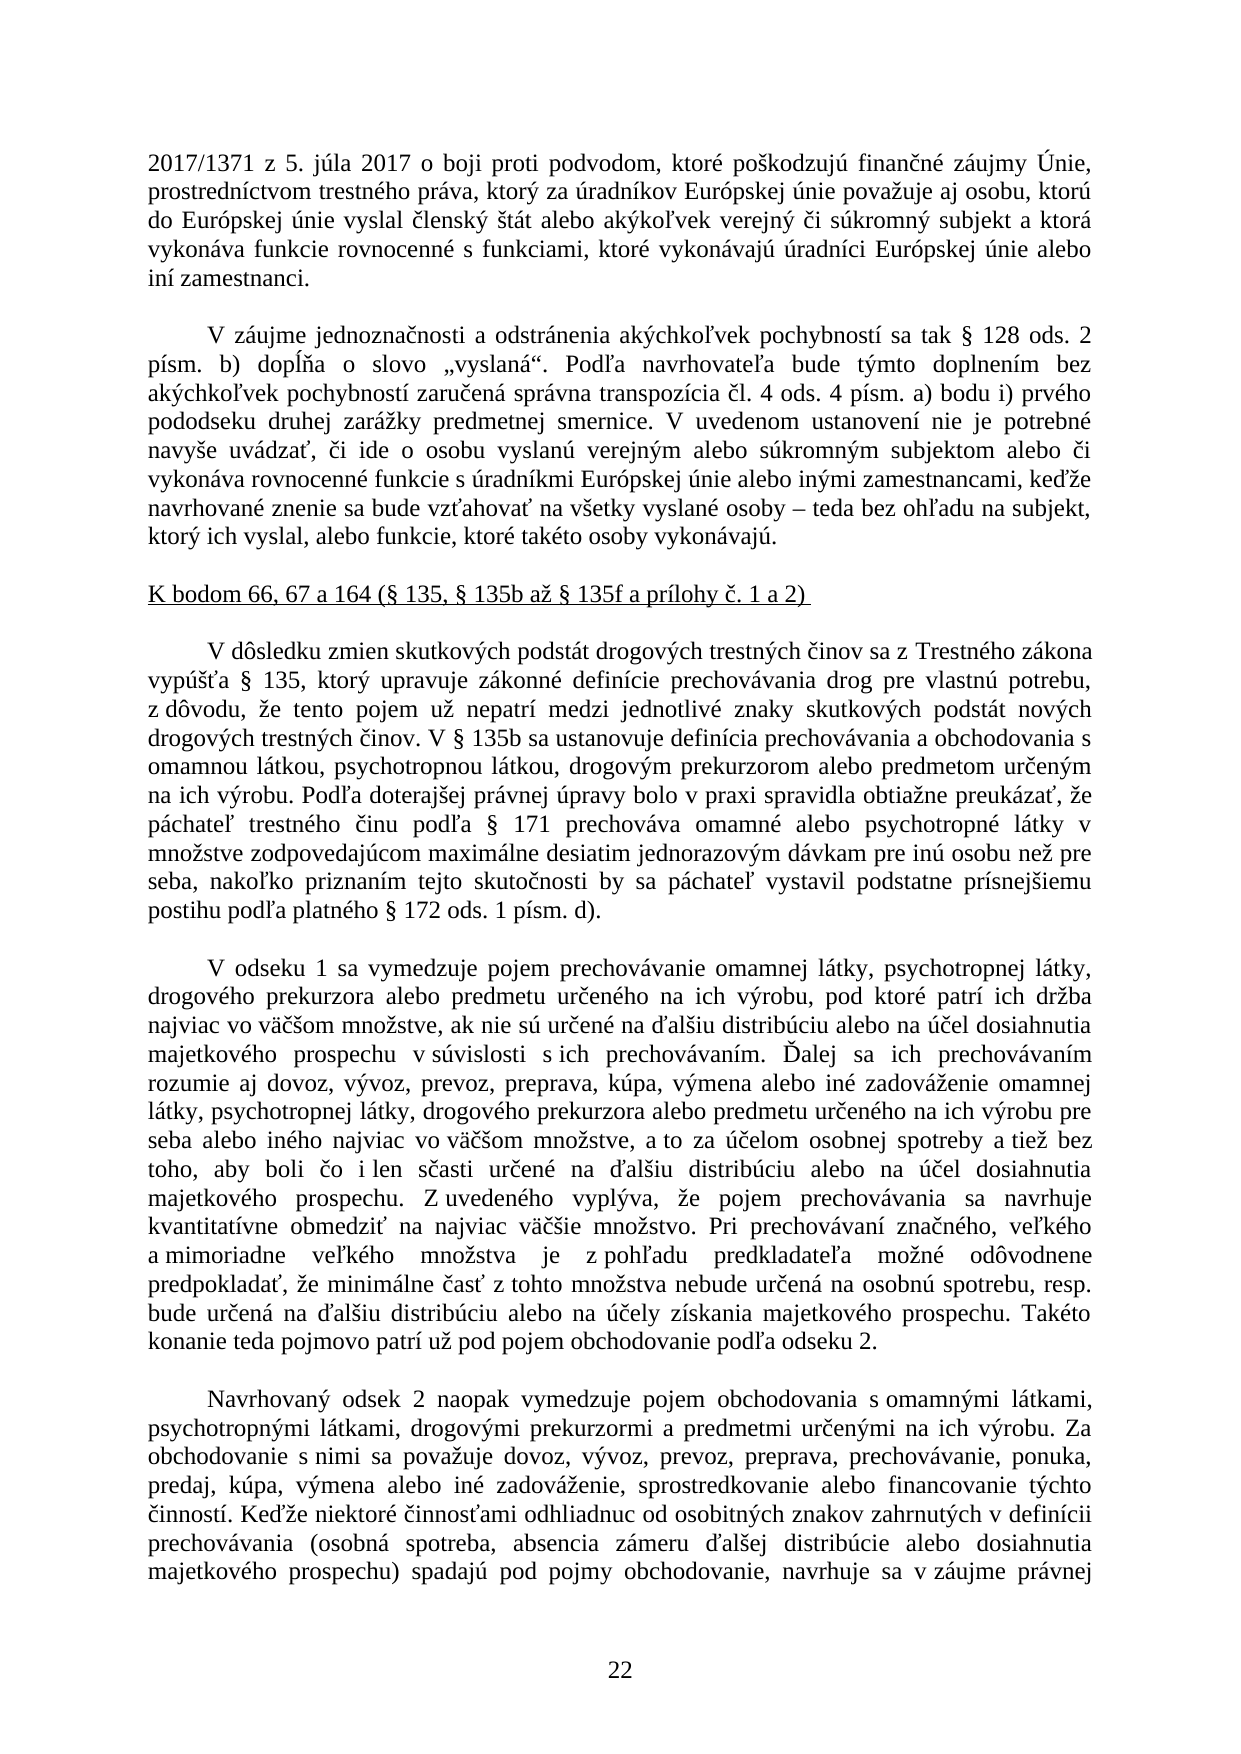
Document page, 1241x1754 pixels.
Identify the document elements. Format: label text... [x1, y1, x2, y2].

text V odseku 1 sa vymedzuje pojem prechovávanie omamnej látky, psychotropnej látky, drogového prekurzora alebo predmetu určeného na ich výrobu, pod ktoré patrí ich držba najviac vo väčšom množstve, ak nie sú určené na ďalšiu distribúciu alebo na účel dosiahnutia majetkového prospechu v súvislosti s ich prechovávaním. Ďalej sa ich prechovávaním rozumie aj dovoz, vývoz, prevoz, preprava, kúpa, výmena alebo iné zadováženie omamnej látky, psychotropnej látky, drogového prekurzora alebo predmetu určeného na ich výrobu pre seba alebo iného najviac vo väčšom množstve, a to za účelom osobnej spotreby a tiež bez toho, aby boli čo i len sčasti určené na ďalšiu distribúciu alebo na účel dosiahnutia majetkového prospechu. Z uvedeného vyplýva, že pojem prechovávania sa navrhuje kvantitatívne obmedziť na najviac väčšie množstvo. Pri prechovávaní značného, veľkého a mimoriadne veľkého množstva je z pohľadu predkladateľa možné odôvodnene predpokladať, že minimálne časť z tohto množstva nebude určená na osobnú spotrebu, resp. bude určená na ďalšiu distribúciu alebo na účely získania majetkového prospechu. Takéto konanie teda pojmovo patrí už pod pojem obchodovanie podľa odseku 2. [148, 953, 1092, 1355]
text K bodom 66, 67 a 164 (§ 135, § 135b až § 135f a prílohy č. 1 a 2) [148, 579, 1092, 608]
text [148, 1384, 1092, 1585]
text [148, 148, 1092, 291]
text V záujme jednoznačnosti a odstránenia akýchkoľvek pochybností sa tak § 128 ods. 2 písm. b) dopĺňa o slovo „vyslaná“. Podľa navrhovateľa bude týmto doplnením bez akýchkoľvek pochybností zaručená správna transpozícia čl. 4 ods. 4 písm. a) bodu i) prvého pododseku druhej zarážky predmetnej smernice. V uvedenom ustanovení nie je potrebné navyše uvádzať, či ide o osobu vyslanú verejným alebo súkromným subjektom alebo či vykonáva rovnocenné funkcie s úradníkmi Európskej únie alebo inými zamestnancami, keďže navrhované znenie sa bude vzťahovať na všetky vyslané osoby – teda bez ohľadu na subjekt, ktorý ich vyslal, alebo funkcie, ktoré takéto osoby vykonávajú. [148, 320, 1092, 550]
text V dôsledku zmien skutkových podstát drogových trestných činov sa z Trestného zákona vypúšťa § 135, ktorý upravuje zákonné definície prechovávania drog pre vlastnú potrebu, z dôvodu, že tento pojem už nepatrí medzi jednotlivé znaky skutkových podstát nových drogových trestných činov. V § 135b sa ustanovuje definícia prechovávania a obchodovania s omamnou látkou, psychotropnou látkou, drogovým prekurzorom alebo predmetom určeným na ich výrobu. Podľa doterajšej právnej úpravy bolo v praxi spravidla obtiažne preukázať, že páchateľ trestného činu podľa § 171 prechováva omamné alebo psychotropné látky v množstve zodpovedajúcom maximálne desiatim jednorazovým dávkam pre inú osobu než pre seba, nakoľko priznaním tejto skutočnosti by sa páchateľ vystavil podstatne prísnejšiemu postihu podľa platného § 172 ods. 1 písm. d). [148, 636, 1092, 924]
